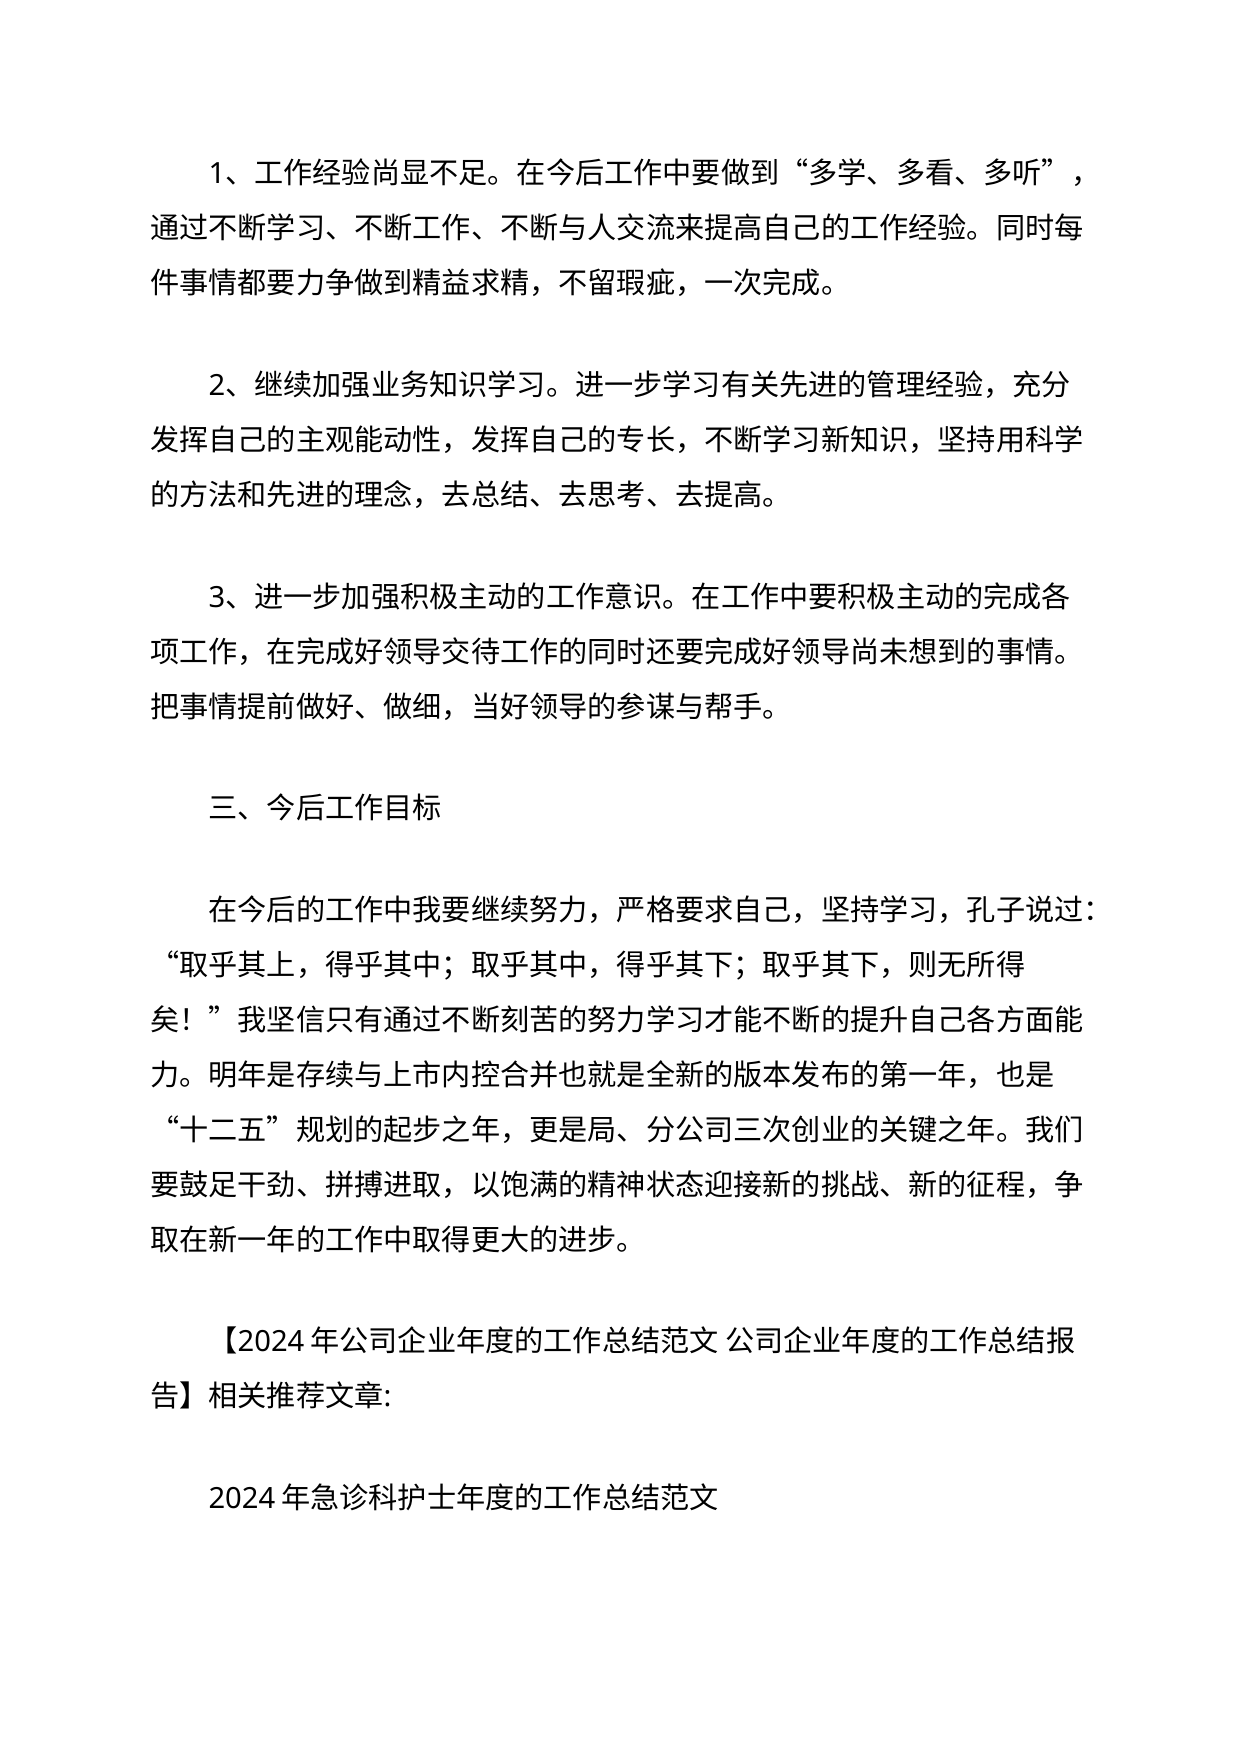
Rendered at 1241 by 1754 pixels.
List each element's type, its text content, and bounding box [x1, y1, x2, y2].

text 2024年急诊科护士年度的工作总结范文 [150, 1475, 1090, 1517]
text 三、今后工作目标 [150, 785, 1090, 827]
text 2、继续加强业务知识学习。进一步学习有关先进的管理经验，充分发挥自己的主观能动性，发挥自己的专长，不断学习新知识，坚持用科学的方法和先进的理念，去总结、去思考、去提高。 [150, 362, 1090, 514]
text 【2024年公司企业年度的工作总结范文 公司企业年度的工作总结报告】相关推荐文章: [150, 1318, 1090, 1415]
text 1、工作经验尚显不足。在今后工作中要做到“多学、多看、多听”，通过不断学习、不断工作、不断与人交流来提高自己的工作经验。同时每件事情都要力争做到精益求精，不留瑕疵，一次完成。 [150, 150, 1090, 302]
text 在今后的工作中我要继续努力，严格要求自己，坚持学习，孔子说过：“取乎其上，得乎其中；取乎其中，得乎其下；取乎其下，则无所得矣！”我坚信只有通过不断刻苦的努力学习才能不断的提升自己各方面能力。明年是存续与上市内控合并也就是全新的版本发布的第一年，也是“十二五”规划的起步之年，更是局、分公司三次创业的关键之年。我们要鼓足干劲、拼搏进取，以饱满的精神状态迎接新的挑战、新的征程，争取在新一年的工作中取得更大的进步。 [150, 887, 1090, 1258]
text 3、进一步加强积极主动的工作意识。在工作中要积极主动的完成各项工作，在完成好领导交待工作的同时还要完成好领导尚未想到的事情。把事情提前做好、做细，当好领导的参谋与帮手。 [150, 573, 1090, 726]
